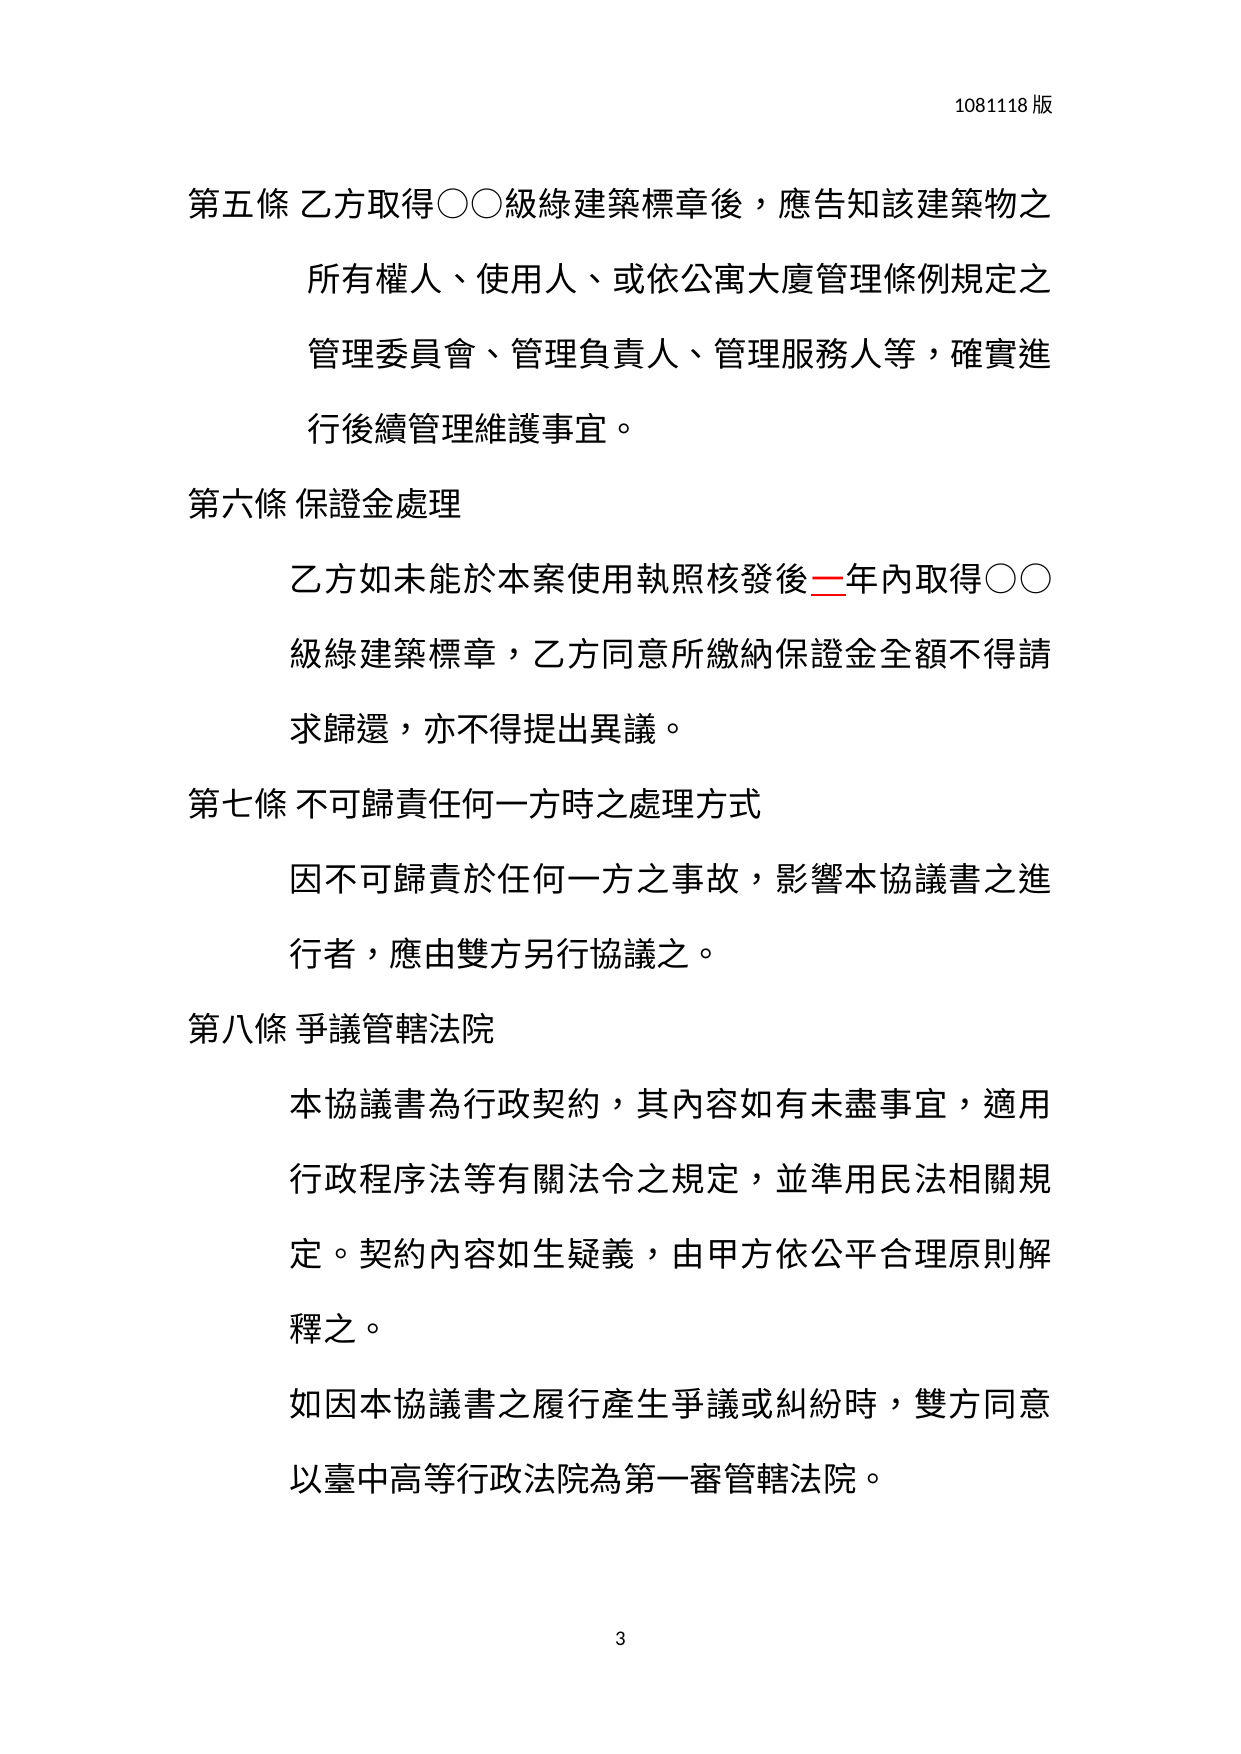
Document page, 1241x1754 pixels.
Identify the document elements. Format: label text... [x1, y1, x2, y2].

text 乙方如未能於本案使用執照核發後一年內取得○○級綠建築標章，乙方同意所繳納保證金全額不得請求歸還，亦不得提出異議。 [289, 539, 1053, 764]
text 因不可歸責於任何一方之事故，影響本協議書之進行者，應由雙方另行協議之。 [289, 839, 1053, 989]
text 第八條 爭議管轄法院 [187, 989, 1053, 1064]
text 本協議書為行政契約，其內容如有未盡事宜，適用行政程序法等有關法令之規定，並準用民法相關規定。契約內容如生疑義，由甲方依公平合理原則解釋之。 [289, 1064, 1053, 1364]
text 第六條 保證金處理 [187, 464, 1053, 539]
text 第五條 乙方取得○○級綠建築標章後，應告知該建築物之所有權人、使用人、或依公寓大廈管理條例規定之管理委員會、管理負責人、管理服務人等，確實進行後續管理維護事宜。 [187, 164, 1053, 464]
text 如因本協議書之履行產生爭議或糾紛時，雙方同意以臺中高等行政法院為第一審管轄法院。 [289, 1364, 1053, 1514]
text 第七條 不可歸責任何一方時之處理方式 [187, 764, 1053, 839]
